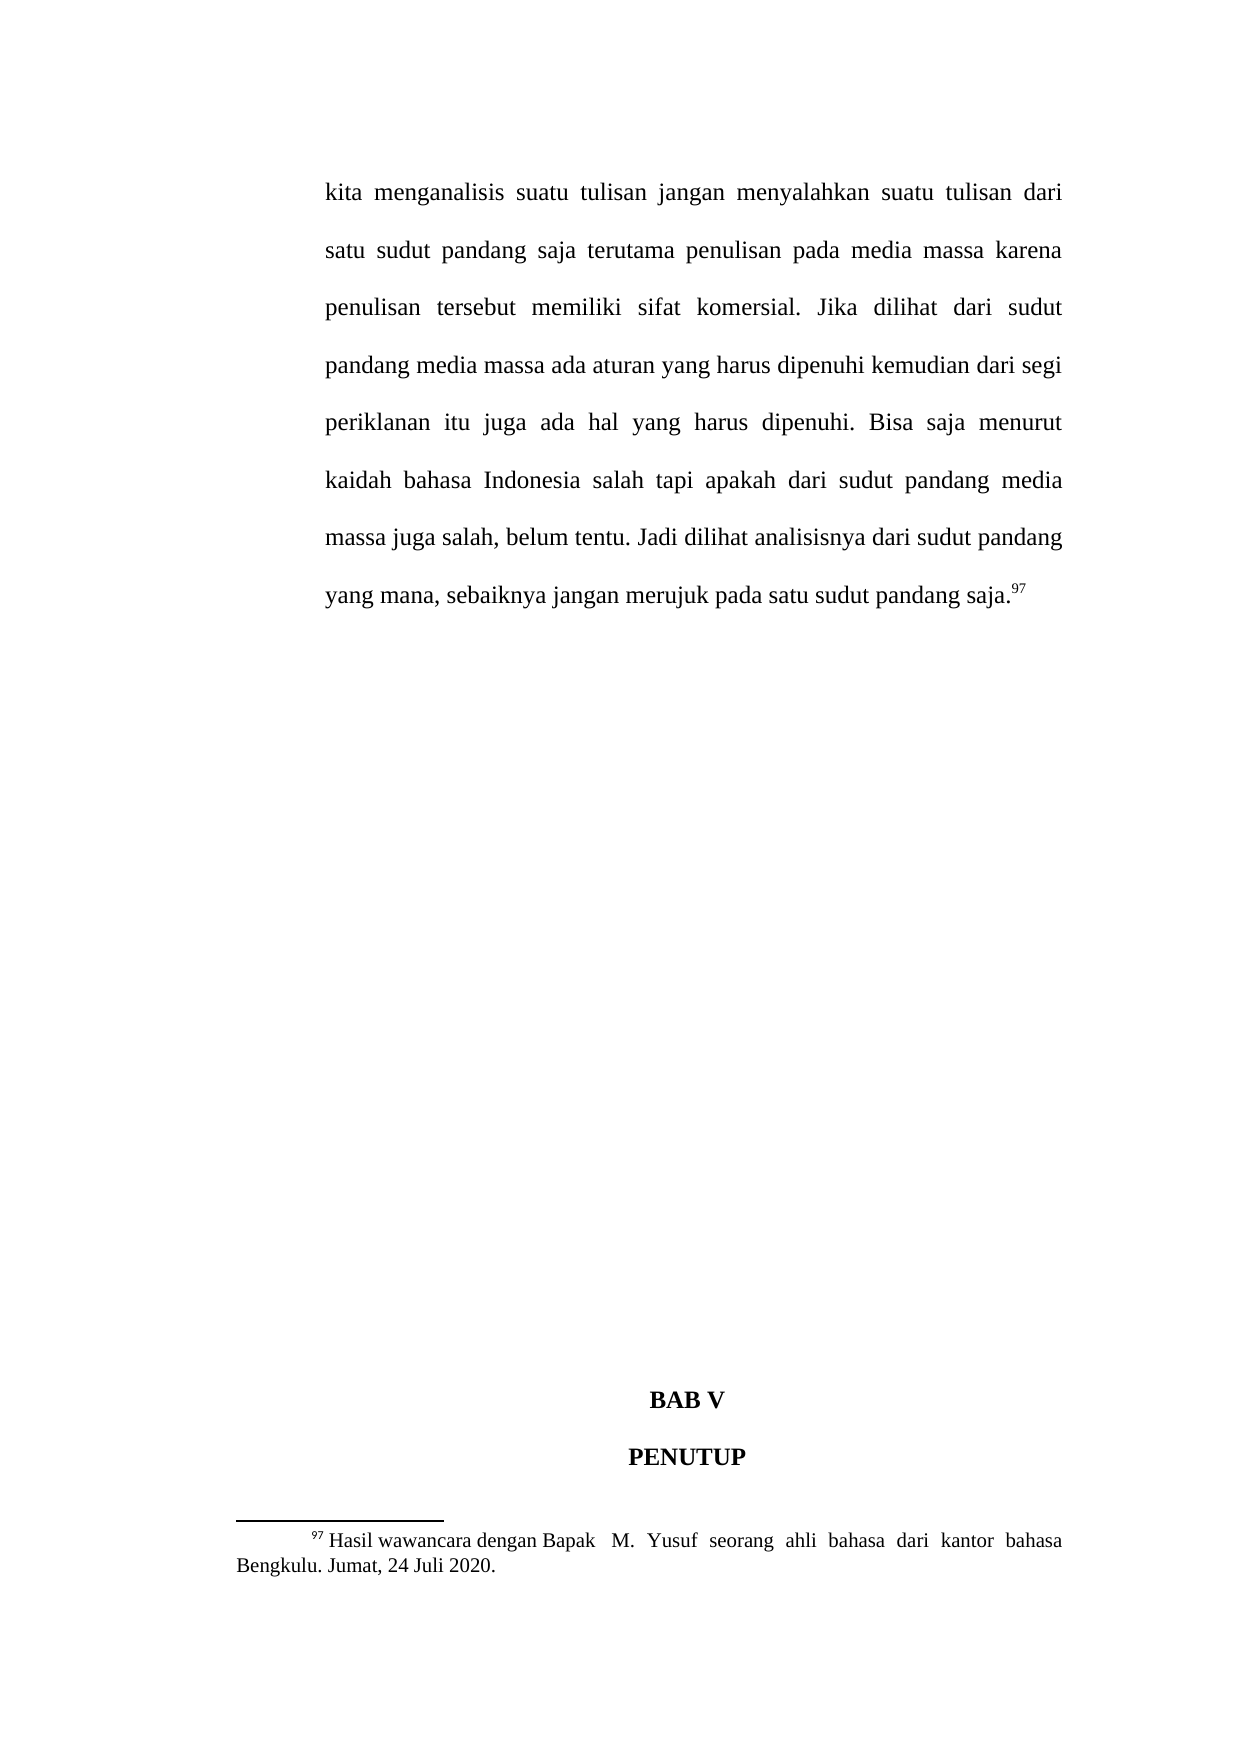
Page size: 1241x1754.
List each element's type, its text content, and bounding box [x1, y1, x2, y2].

text PENUTUP [236, 1442, 1063, 1471]
text BAB V [236, 1385, 1063, 1413]
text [325, 177, 1063, 608]
